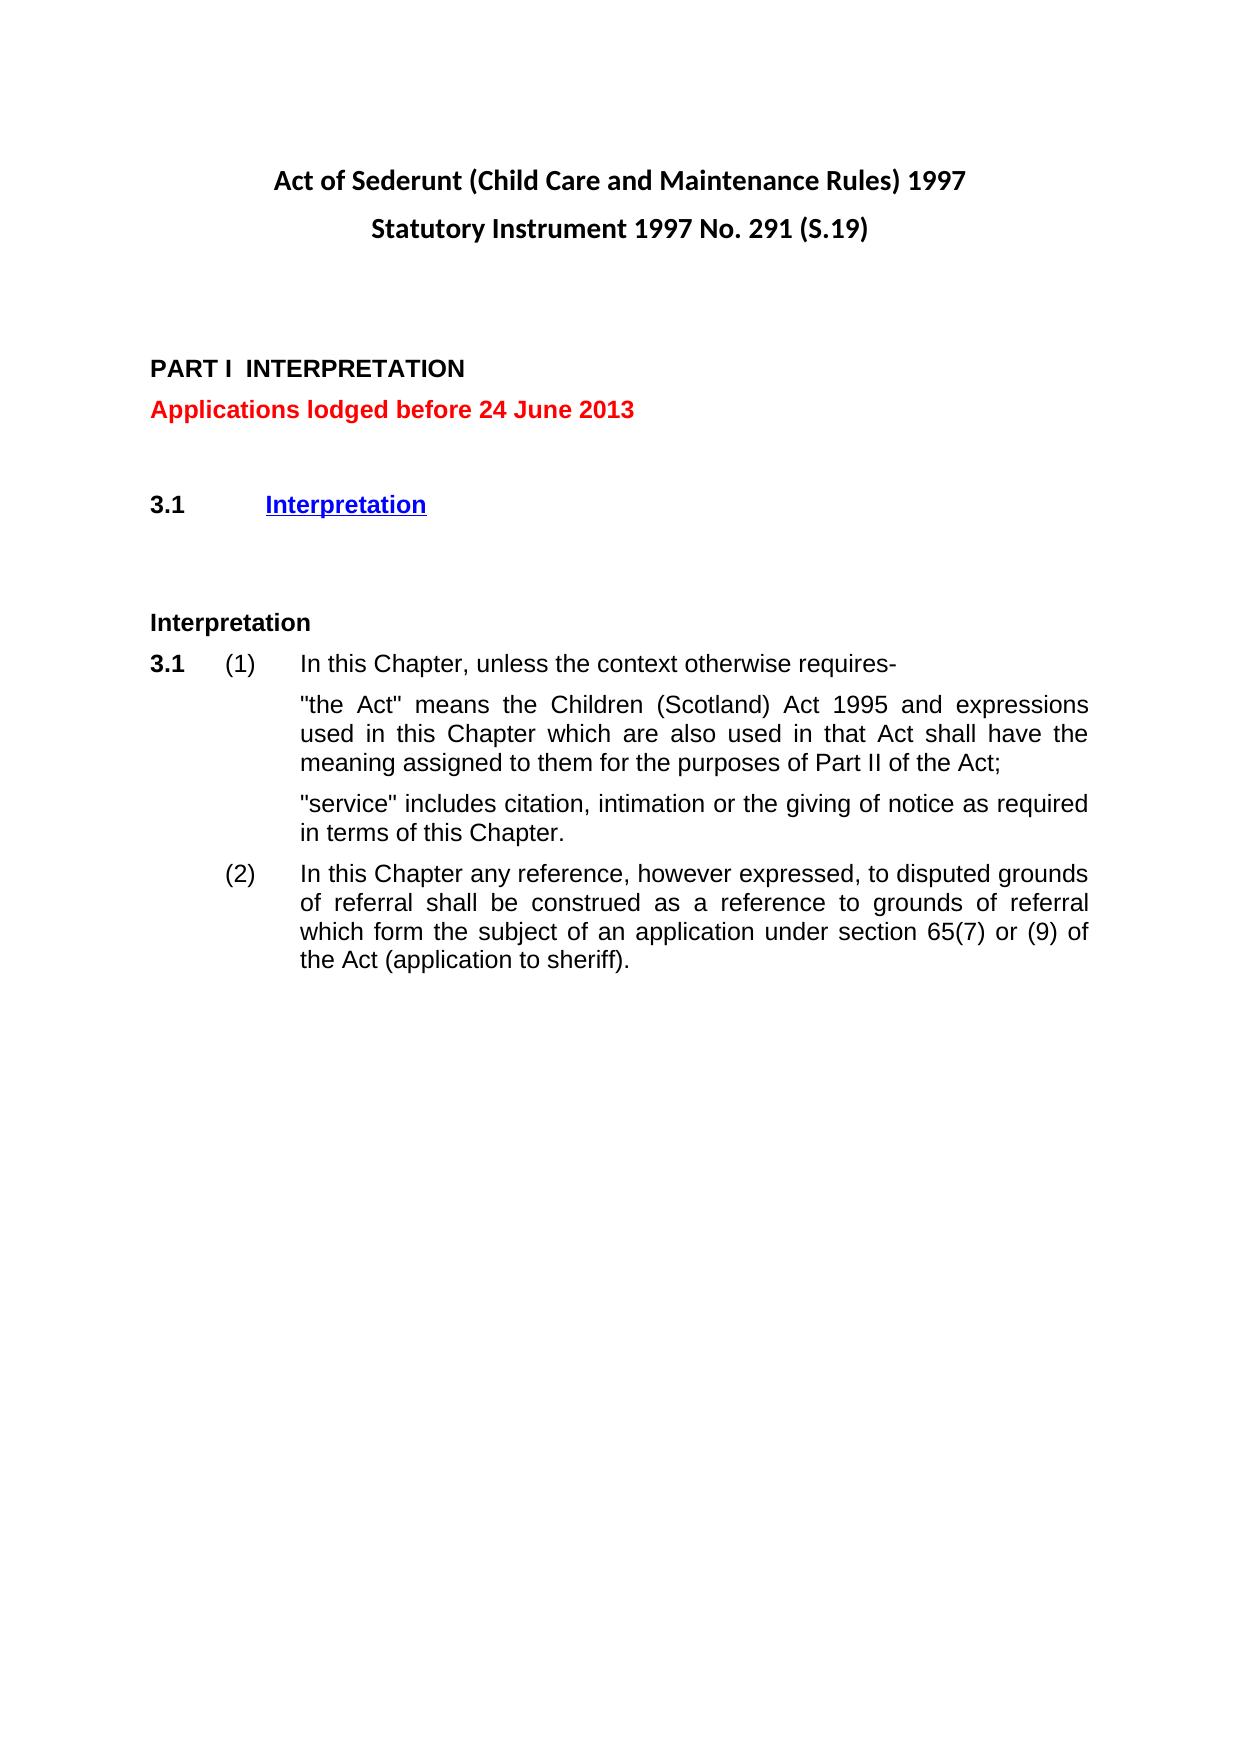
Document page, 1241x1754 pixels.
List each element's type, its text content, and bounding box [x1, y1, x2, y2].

text (2) In this Chapter any reference, however expressed, to disputed grounds of referral shall be construed as a reference to grounds of referral which form the subject of an application under section 65(7) or (9) of the Act (application to sheriff). [225, 859, 1090, 974]
text Interpretation [150, 579, 1090, 637]
text "service" includes citation, intimation or the giving of notice as required in terms of this Chapter. [300, 789, 1090, 847]
text 3.1 (1) In this Chapter, unless the context otherwise requires- [150, 649, 1090, 678]
table_cell 3.1 [139, 478, 254, 531]
table_cell PART I INTERPRETATION Applications lodged before 24 June 2013 [139, 341, 1101, 477]
table_cell Interpretation [254, 478, 1101, 531]
table_header Act of Sederunt (Child Care and Maintenance Rules) 1997 Statutory Instrument 1997 No. 291 (S.19) [139, 150, 1101, 341]
text "the Act" means the Children () Act 1995 and expressions used in this Chapter which are also used in that Act shall have the meaning assigned to them for the purposes of Part II of the Act; [300, 690, 1090, 777]
